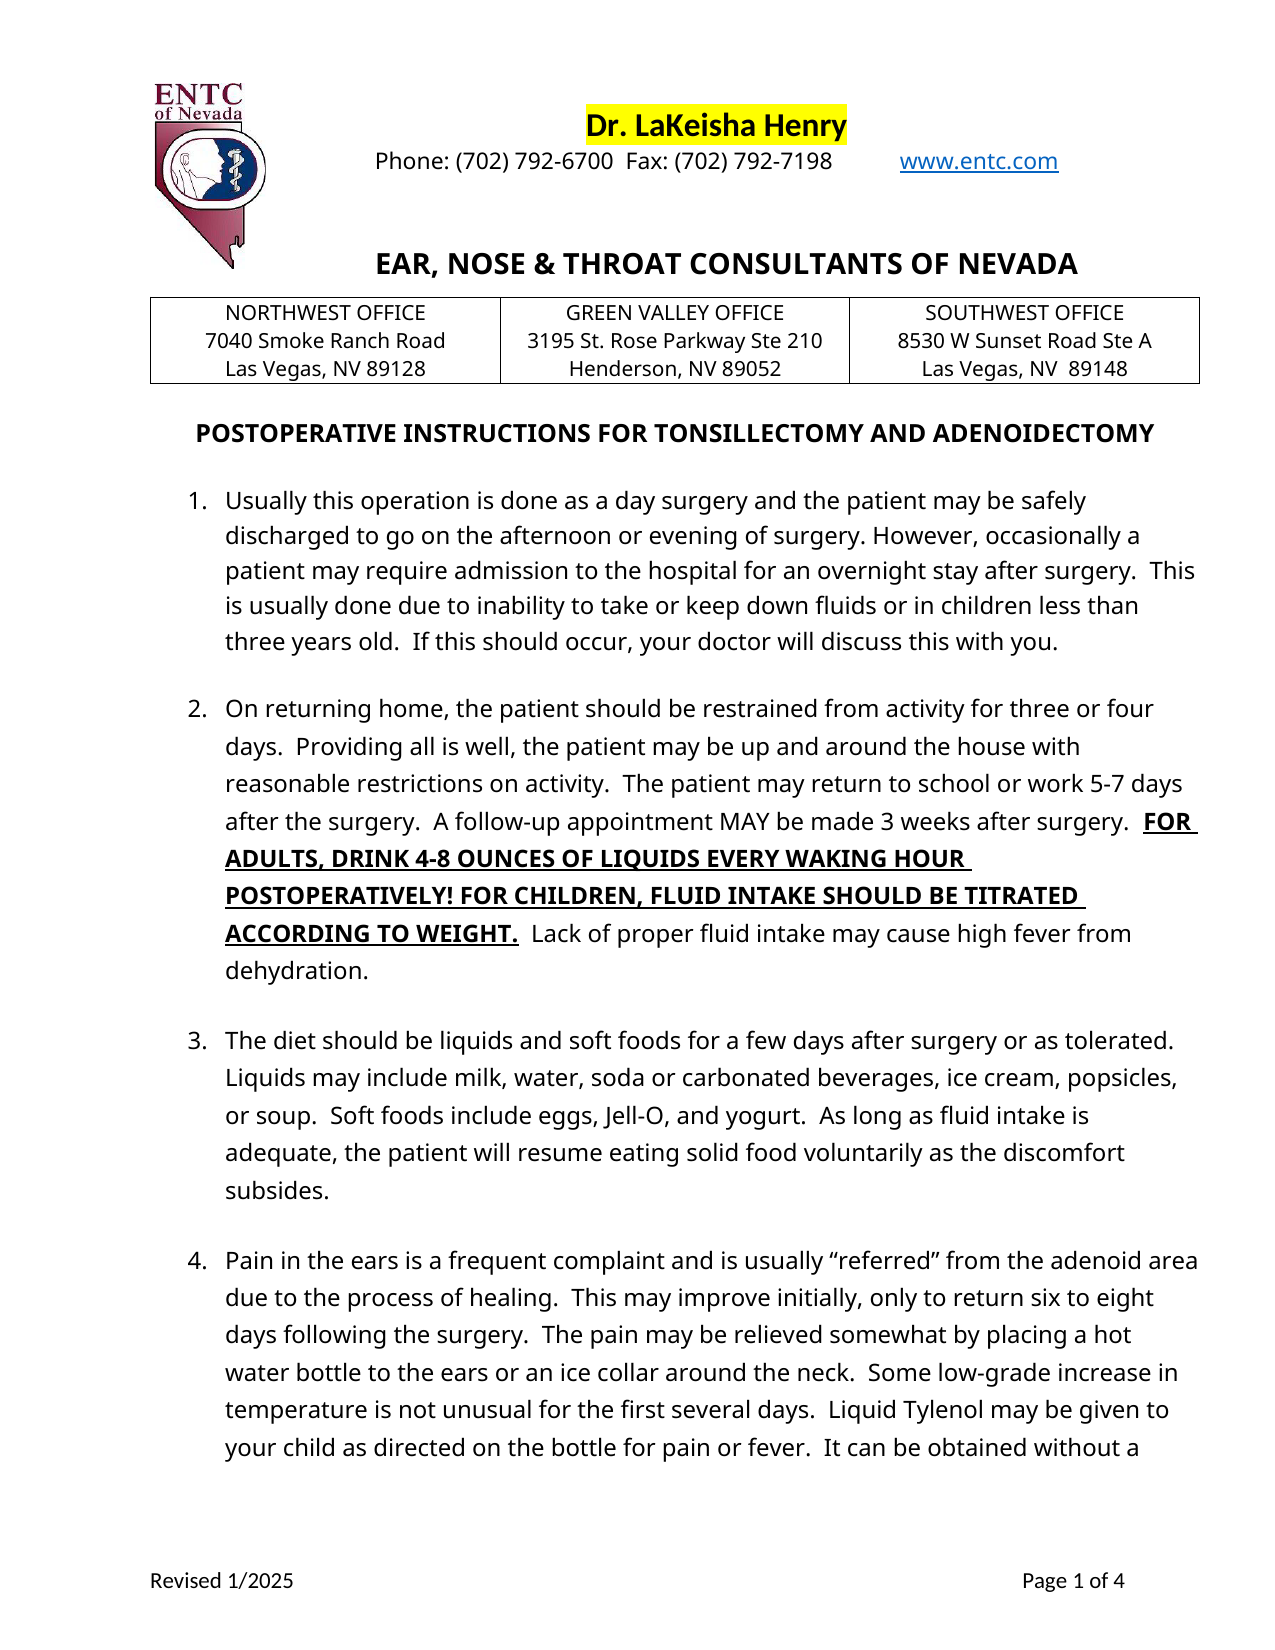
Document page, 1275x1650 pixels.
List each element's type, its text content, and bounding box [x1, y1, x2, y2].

picture [154, 83, 266, 269]
text POSTOPERATIVE INSTRUCTIONS FOR TONSILLECTOMY AND ADENOIDECTOMY [150, 415, 1200, 449]
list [187, 1243, 1200, 1463]
list The diet should be liquids and soft foods for a few days after surgery or as tolerated. Liquids may include milk, water, soda or carbonated beverages, ice cream, popsicles, or soup. Soft foods include eggs, Jell-O, and yogurt. As long as fluid intake is adequate, the patient will resume eating solid food voluntarily as the discomfort subsides. [187, 1024, 1200, 1206]
table_header SOUTHWEST OFFICE 8530 W Sunset Road Ste A Las Vegas, NV 89148 [850, 298, 1199, 383]
table_header GREEN VALLEY OFFICE 3195 St. Rose Parkway Ste 210 Henderson, NV 89052 [501, 298, 849, 383]
table_header NORTHWEST OFFICE 7040 Smoke Ranch Road Las Vegas, NV 89128 [151, 298, 500, 383]
list On returning home, the patient should be restrained from activity for three or four days. Providing all is well, the patient may be up and around the house with reasonable restrictions on activity. The patient may return to school or work 5-7 days after the surgery. A follow-up appointment MAY be made 3 weeks after surgery. FOR ADULTS, DRINK 4-8 OUNCES OF LIQUIDS EVERY WAKING HOUR POSTOPERATIVELY! FOR CHILDREN, FLUID INTAKE SHOULD BE TITRATED ACCORDING TO WEIGHT. Lack of proper fluid intake may cause high fever from dehydration. [187, 692, 1200, 986]
list Usually this operation is done as a day surgery and the patient may be safely discharged to go on the afternoon or evening of surgery. However, occasionally a patient may require admission to the hospital for an overnight stay after surgery. This is usually done due to inability to take or keep down fluids or in children less than three years old. If this should occur, your doctor will discuss this with you. [187, 483, 1200, 657]
